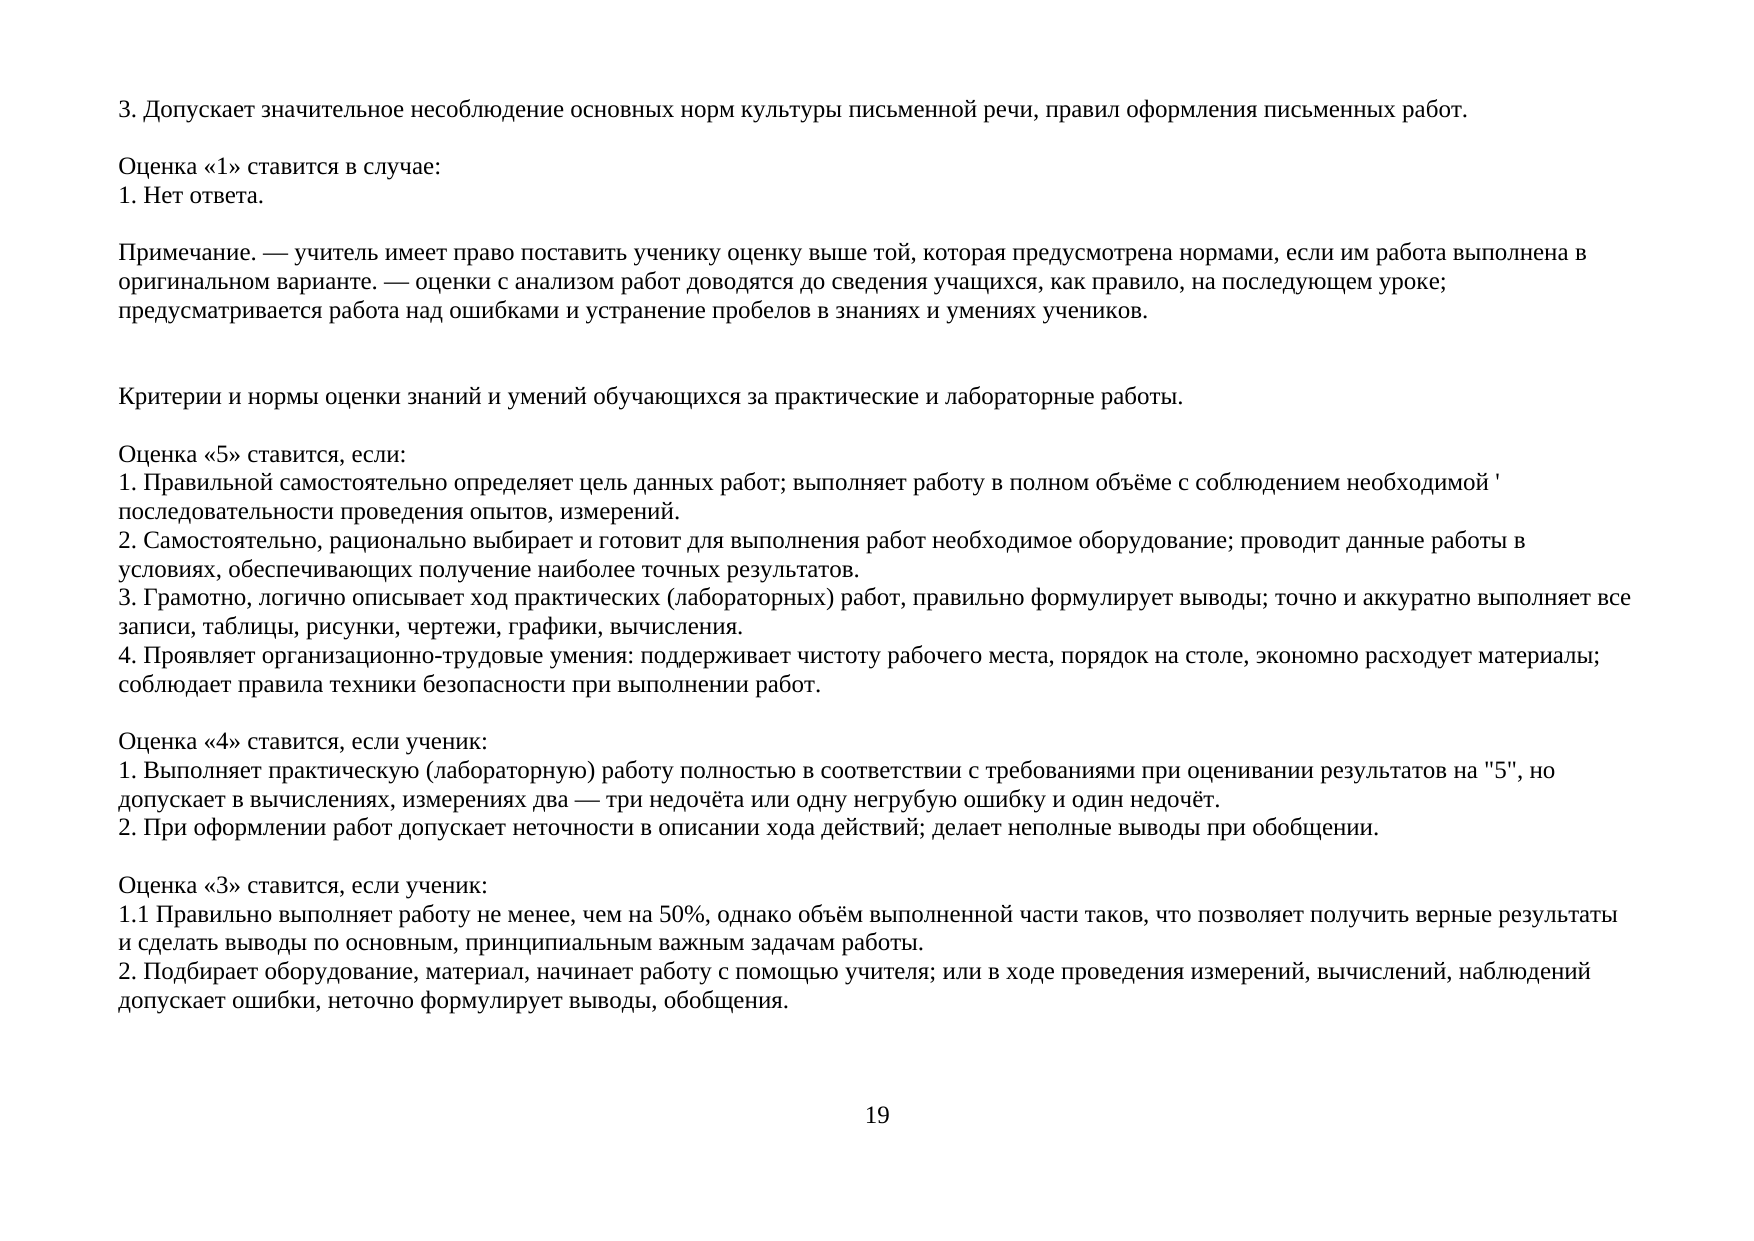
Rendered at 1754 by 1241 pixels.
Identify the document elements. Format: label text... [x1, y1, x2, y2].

text 2. При оформлении работ допускает неточности в описании хода действий; делает неполные выводы при обобщении. [118, 812, 1636, 841]
text 1. Нет ответа. [118, 180, 1636, 209]
text Критерии и нормы оценки знаний и умений обучающихся за практические и лабораторные работы. [118, 381, 1636, 410]
text Примечание. — учитель имеет право поставить ученику оценку выше той, которая предусмотрена нормами, если им работа выполнена в оригинальном варианте. — оценки с анализом работ доводятся до сведения учащихся, как правило, на последующем уроке; предусматривается работа над ошибками и устранение пробелов в знаниях и умениях учеников. [118, 237, 1636, 324]
text 4. Проявляет организационно-трудовые умения: поддерживает чистоту рабочего места, порядок на столе, экономно расходует материалы; соблюдает правила техники безопасности при выполнении работ. [118, 640, 1636, 697]
text 1. Выполняет практическую (лабораторную) работу полностью в соответствии с требованиями при оценивании результатов на "5", но допускает в вычислениях, измерениях два — три недочёта или одну негрубую ошибку и один недочёт. [118, 755, 1636, 812]
text 19 [118, 1100, 1636, 1129]
text 2. Самостоятельно, рационально выбирает и готовит для выполнения работ необходимое оборудование; проводит данные работы в условиях, обеспечивающих получение наиболее точных результатов. [118, 525, 1636, 582]
text Оценка «1» ставится в случае: [118, 151, 1636, 180]
text Оценка «4» ставится, если ученик: [118, 726, 1636, 755]
text 1. Правильной самостоятельно определяет цель данных работ; выполняет работу в полном объёме с соблюдением необходимой ' последовательности проведения опытов, измерений. [118, 467, 1636, 525]
text 1.1 Правильно выполняет работу не менее, чем на 50%, однако объём выполненной части таков, что позволяет получить верные результаты и сделать выводы по основным, принципиальным важным задачам работы. [118, 899, 1636, 956]
text 2. Подбирает оборудование, материал, начинает работу с помощью учителя; или в ходе проведения измерений, вычислений, наблюдений допускает ошибки, неточно формулирует выводы, обобщения. [118, 956, 1636, 1014]
text Оценка «3» ставится, если ученик: [118, 870, 1636, 899]
text 3. Допускает значительное несоблюдение основных норм культуры письменной речи, правил оформления письменных работ. [118, 94, 1636, 122]
text 3. Грамотно, логично описывает ход практических (лабораторных) работ, правильно формулирует выводы; точно и аккуратно выполняет все записи, таблицы, рисунки, чертежи, графики, вычисления. [118, 582, 1636, 640]
text Оценка «5» ставится, если: [118, 439, 1636, 467]
